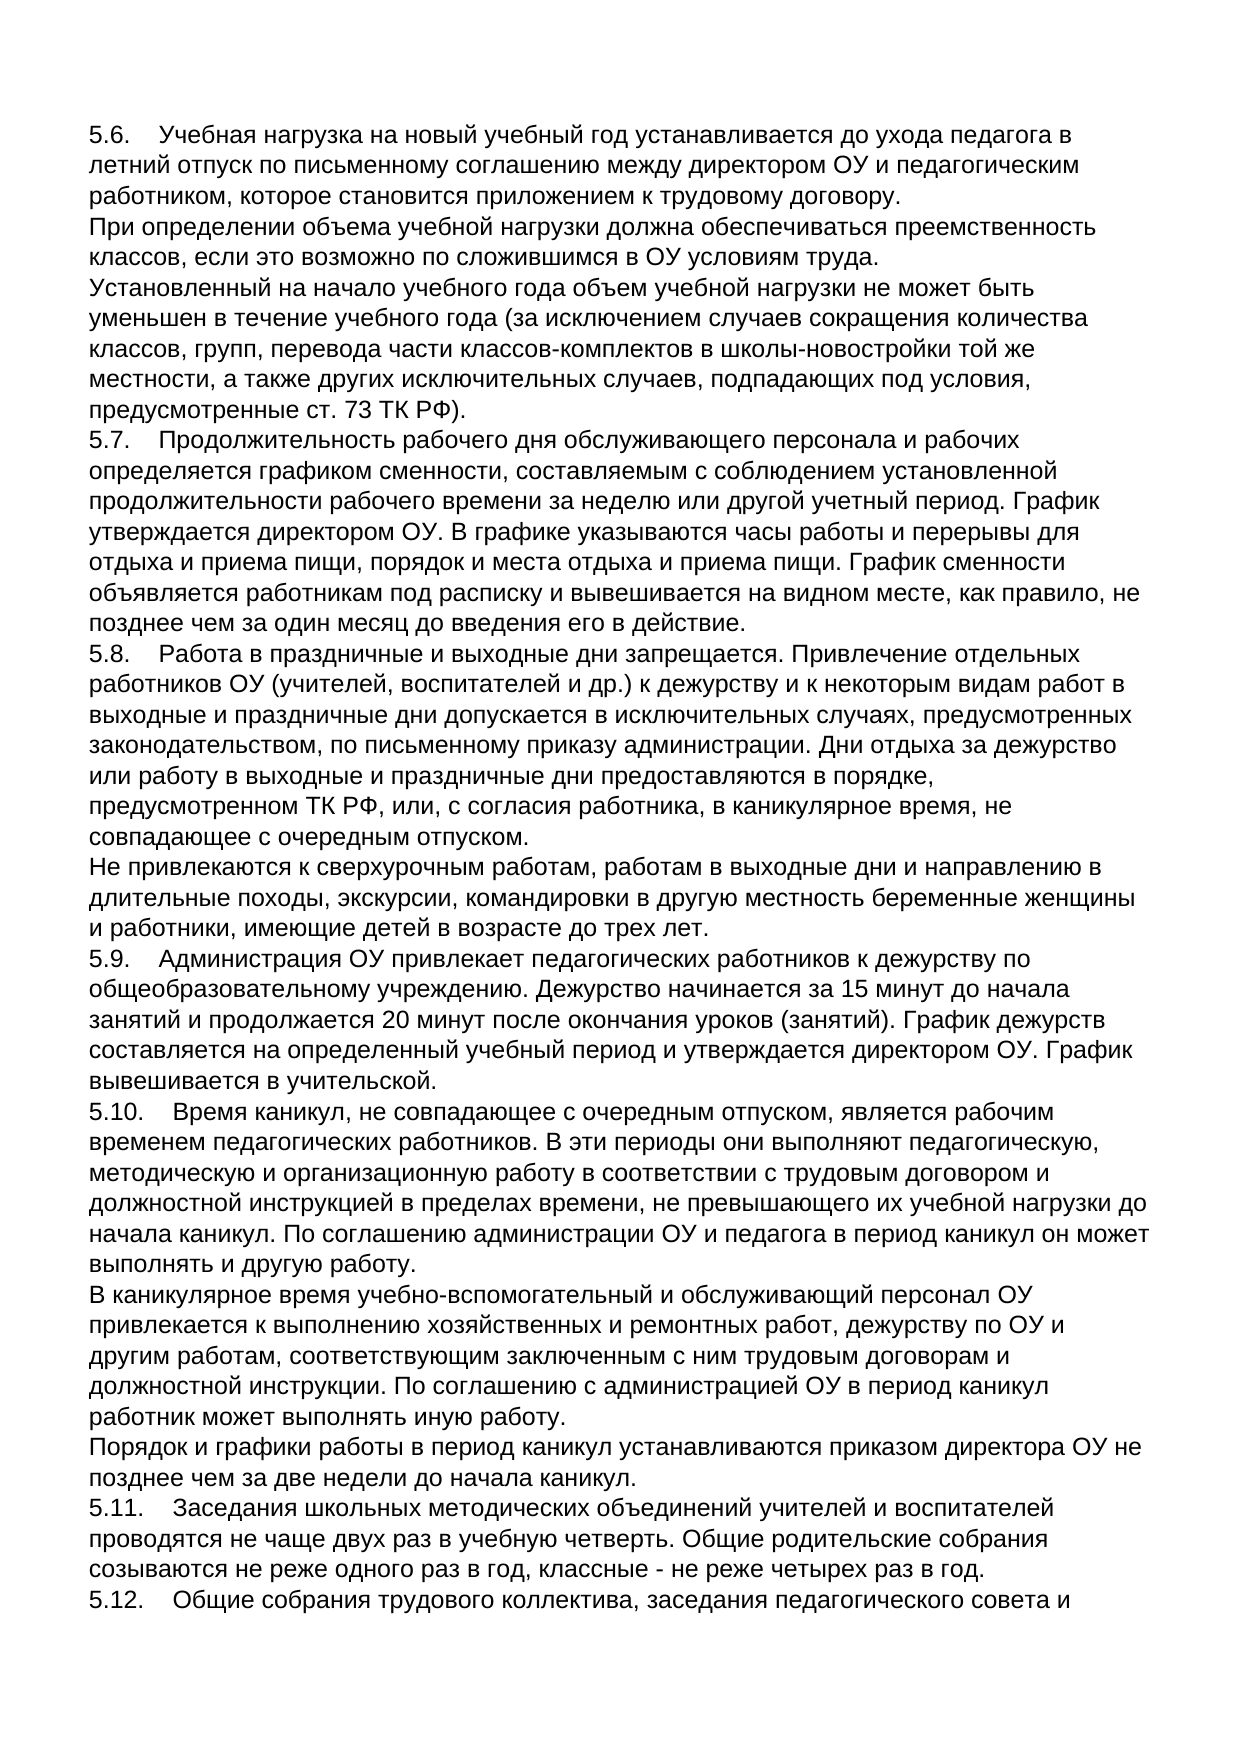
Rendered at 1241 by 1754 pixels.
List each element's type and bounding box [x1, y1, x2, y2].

text [89, 118, 1152, 1614]
